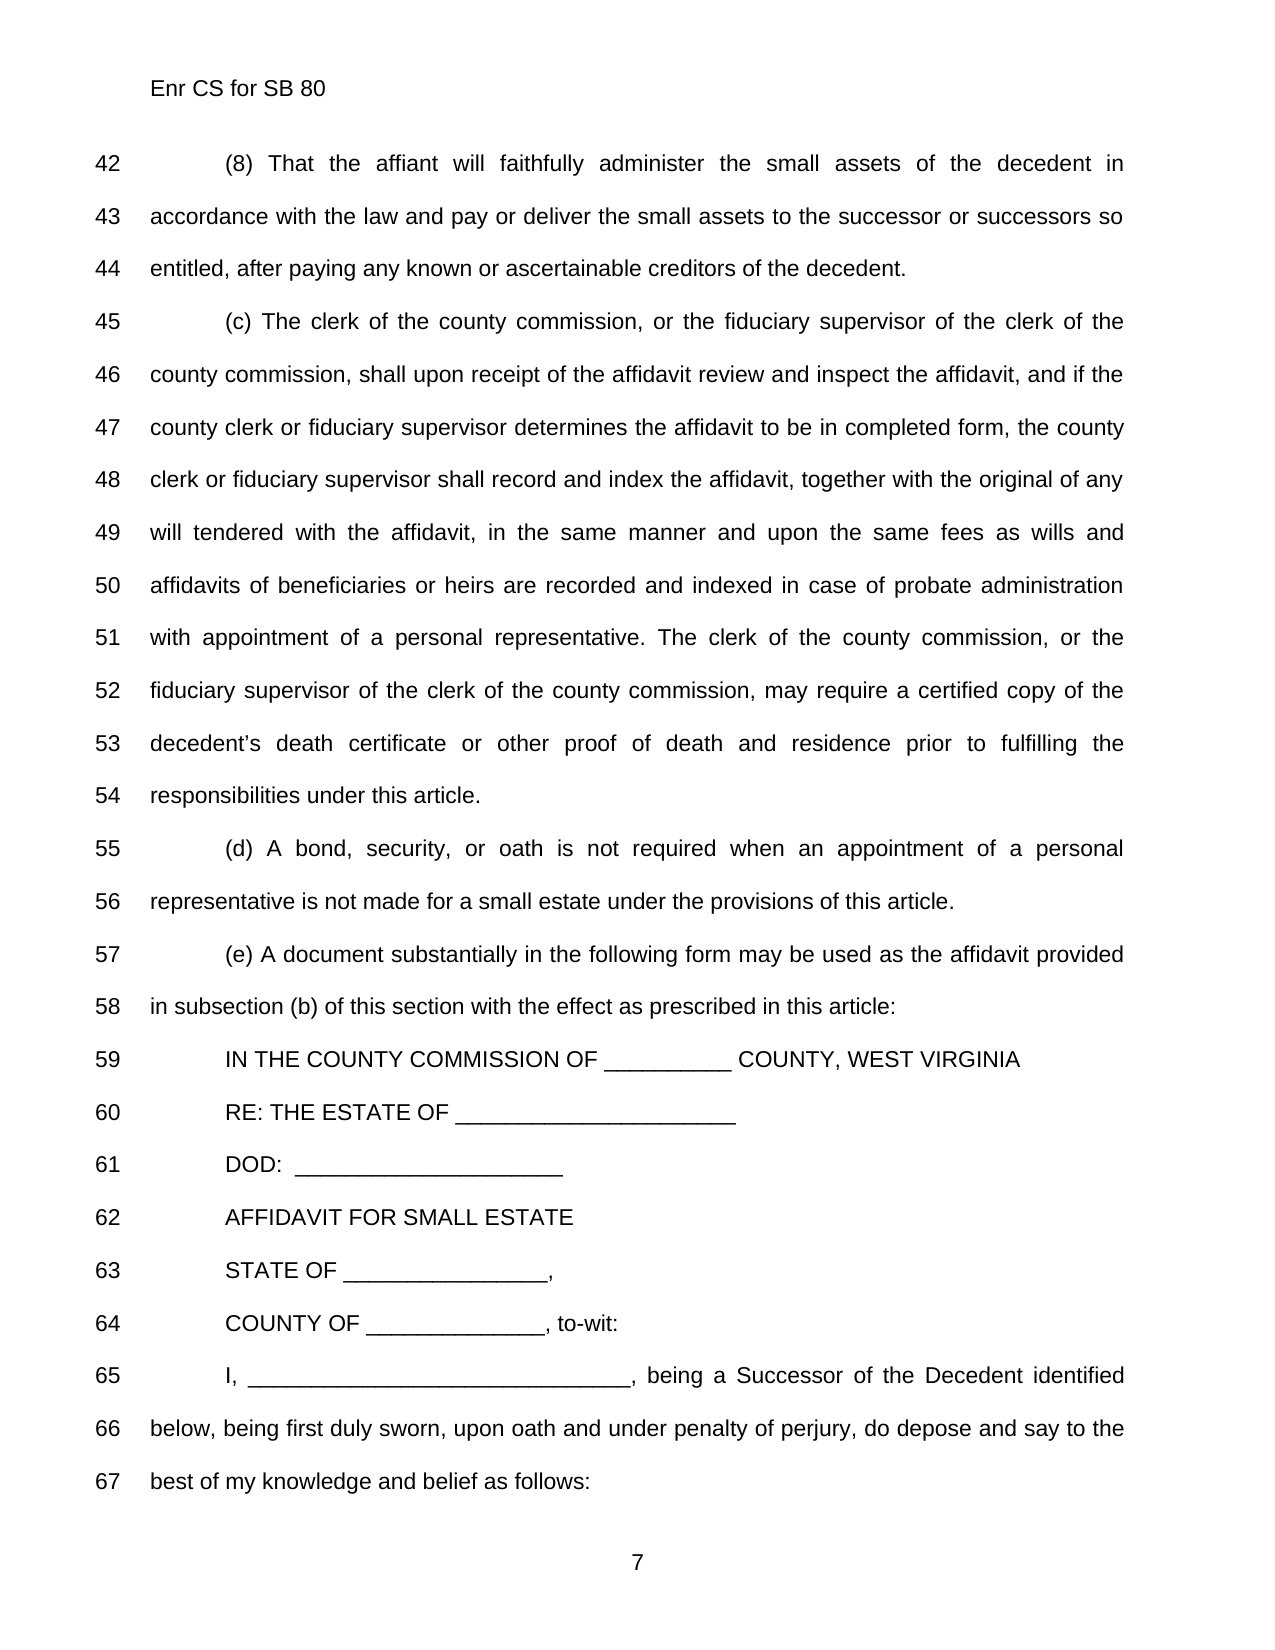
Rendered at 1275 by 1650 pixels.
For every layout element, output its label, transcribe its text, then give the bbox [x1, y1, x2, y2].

text STATE OF ________________, [150, 1257, 1125, 1283]
text RE: THE ESTATE OF ______________________ [150, 1099, 1125, 1125]
text (e) A document substantially in the following form may be used as the affidavit provided in subsection (b) of this section with the effect as prescribed in this article: [150, 941, 1125, 1020]
text (8) That the affiant will faithfully administer the small assets of the decedent in accordance with the law and pay or deliver the small assets to the successor or successors so entitled, after paying any known or ascertainable creditors of the decedent. [150, 150, 1125, 282]
text DOD: _____________________ [150, 1151, 1125, 1178]
text AFFIDAVIT FOR SMALL ESTATE [150, 1204, 1125, 1231]
text (d) A bond, security, or oath is not required when an appointment of a personal representative is not made for a small estate under the provisions of this article. [150, 835, 1125, 914]
text COUNTY OF ______________, to-wit: [150, 1309, 1125, 1336]
text I, ______________________________, being a Successor of the Decedent identified below, being first duly sworn, upon oath and under penalty of perjury, do depose and say to the best of my knowledge and belief as follows: [150, 1362, 1125, 1494]
text (c) The clerk of the county commission, or the fiduciary supervisor of the clerk of the county commission, shall upon receipt of the affidavit review and inspect the affidavit, and if the county clerk or fiduciary supervisor determines the affidavit to be in completed form, the county clerk or fiduciary supervisor shall record and index the affidavit, together with the original of any will tendered with the affidavit, in the same manner and upon the same fees as wills and affidavits of beneficiaries or heirs are recorded and indexed in case of probate administration with appointment of a personal representative. The clerk of the county commission, or the fiduciary supervisor of the clerk of the county commission, may require a certified copy of the decedent’s death certificate or other proof of death and residence prior to fulfilling the responsibilities under this article. [150, 308, 1125, 809]
text IN THE COUNTY COMMISSION OF __________ COUNTY, WEST VIRGINIA [150, 1046, 1125, 1072]
